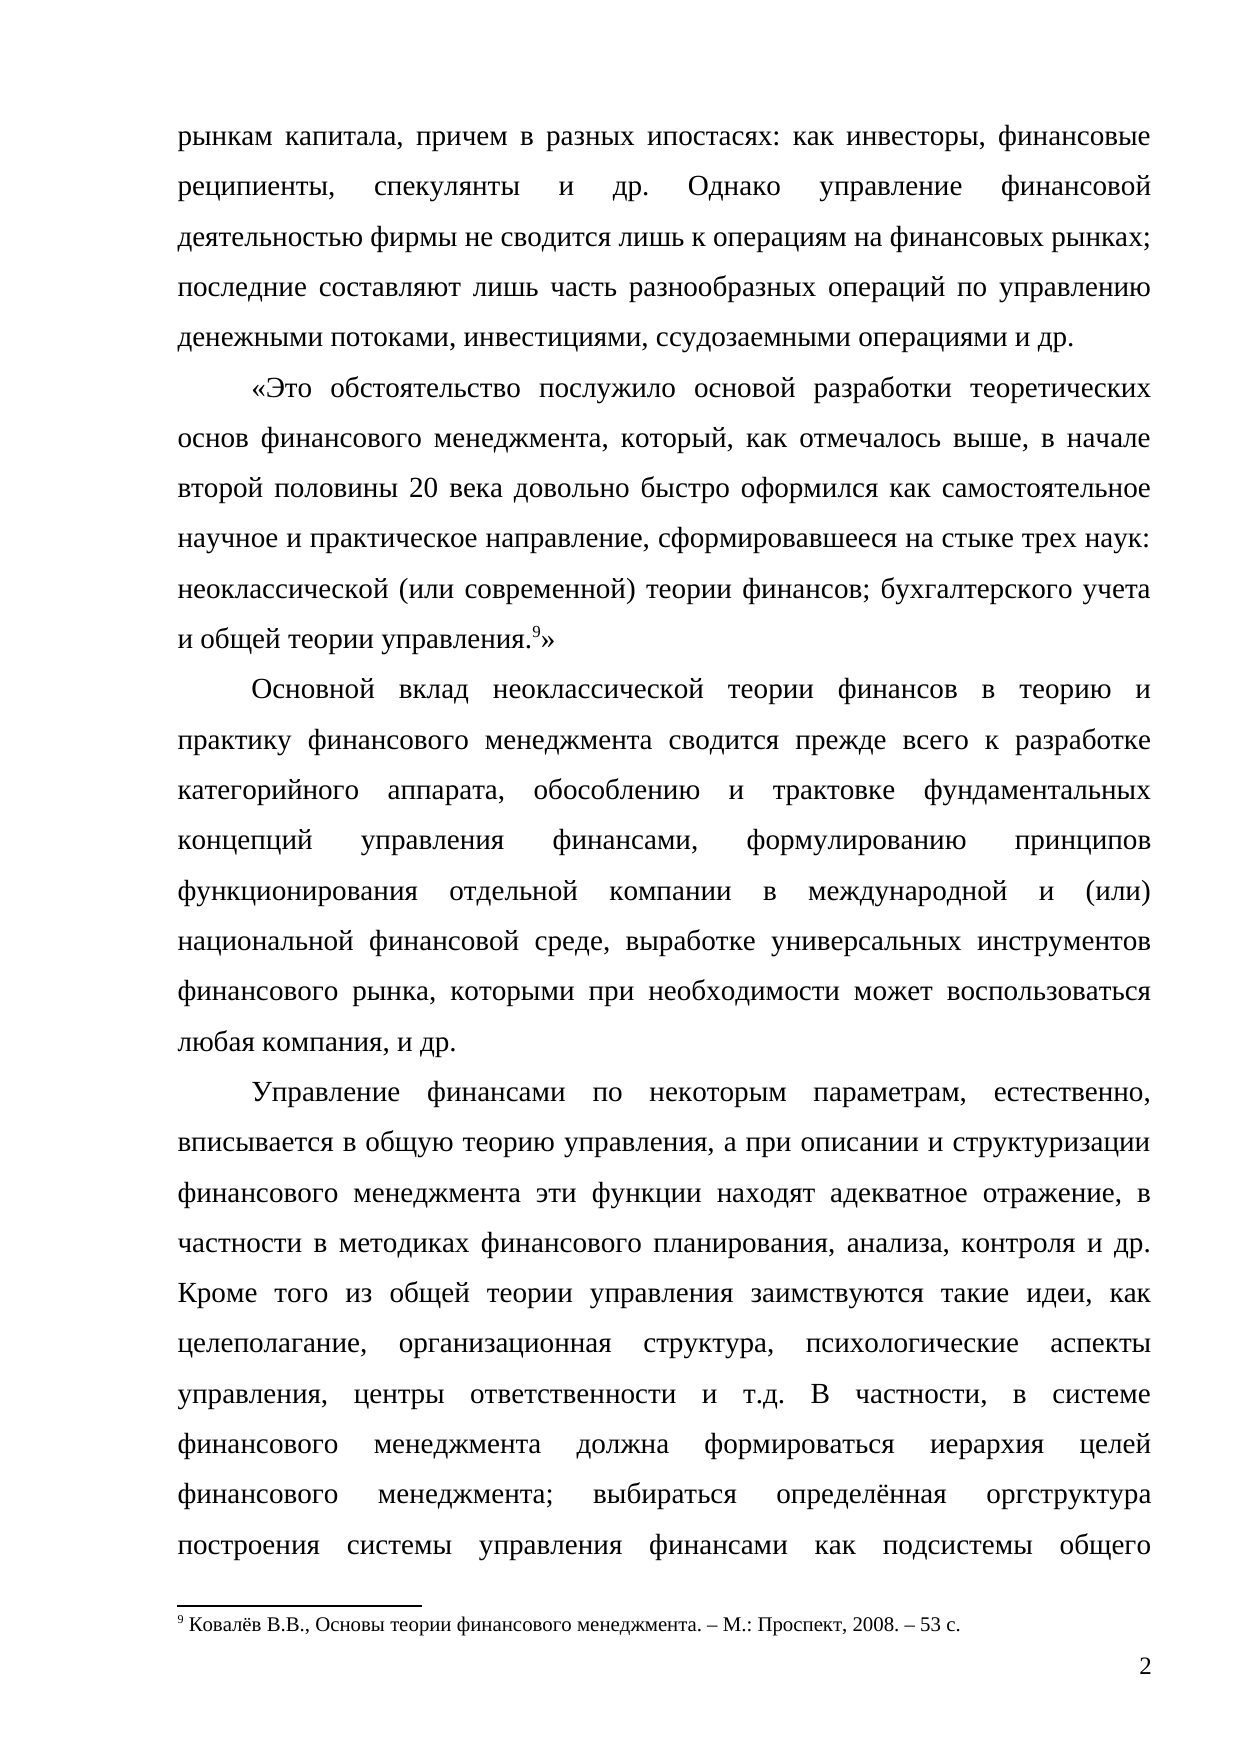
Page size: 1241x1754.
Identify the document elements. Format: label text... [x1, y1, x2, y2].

text «Это обстоятельство послужило основой разработки теоретических основ финансового менеджмента, который, как отмечалось выше, в начале второй половины 20 века довольно быстро оформился как самостоятельное научное и практическое направление, сформировавшееся на стыке трех наук: неоклассической (или современной) теории финансов; бухгалтерского учета и общей теории управления.» [177, 370, 1152, 655]
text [177, 118, 1152, 353]
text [177, 1074, 1152, 1560]
text Основной вклад неоклассической теории финансов в теорию и практику финансового менеджмента сводится прежде всего к разработке категорийного аппарата, обособлению и трактовке фундаментальных концепций управления финансами, формулированию принципов функционирования отдельной компании в международной и (или) национальной финансовой среде, выработке универсальных инструментов финансового рынка, которыми при необходимости может воспользоваться любая компания, и др. [177, 672, 1152, 1057]
